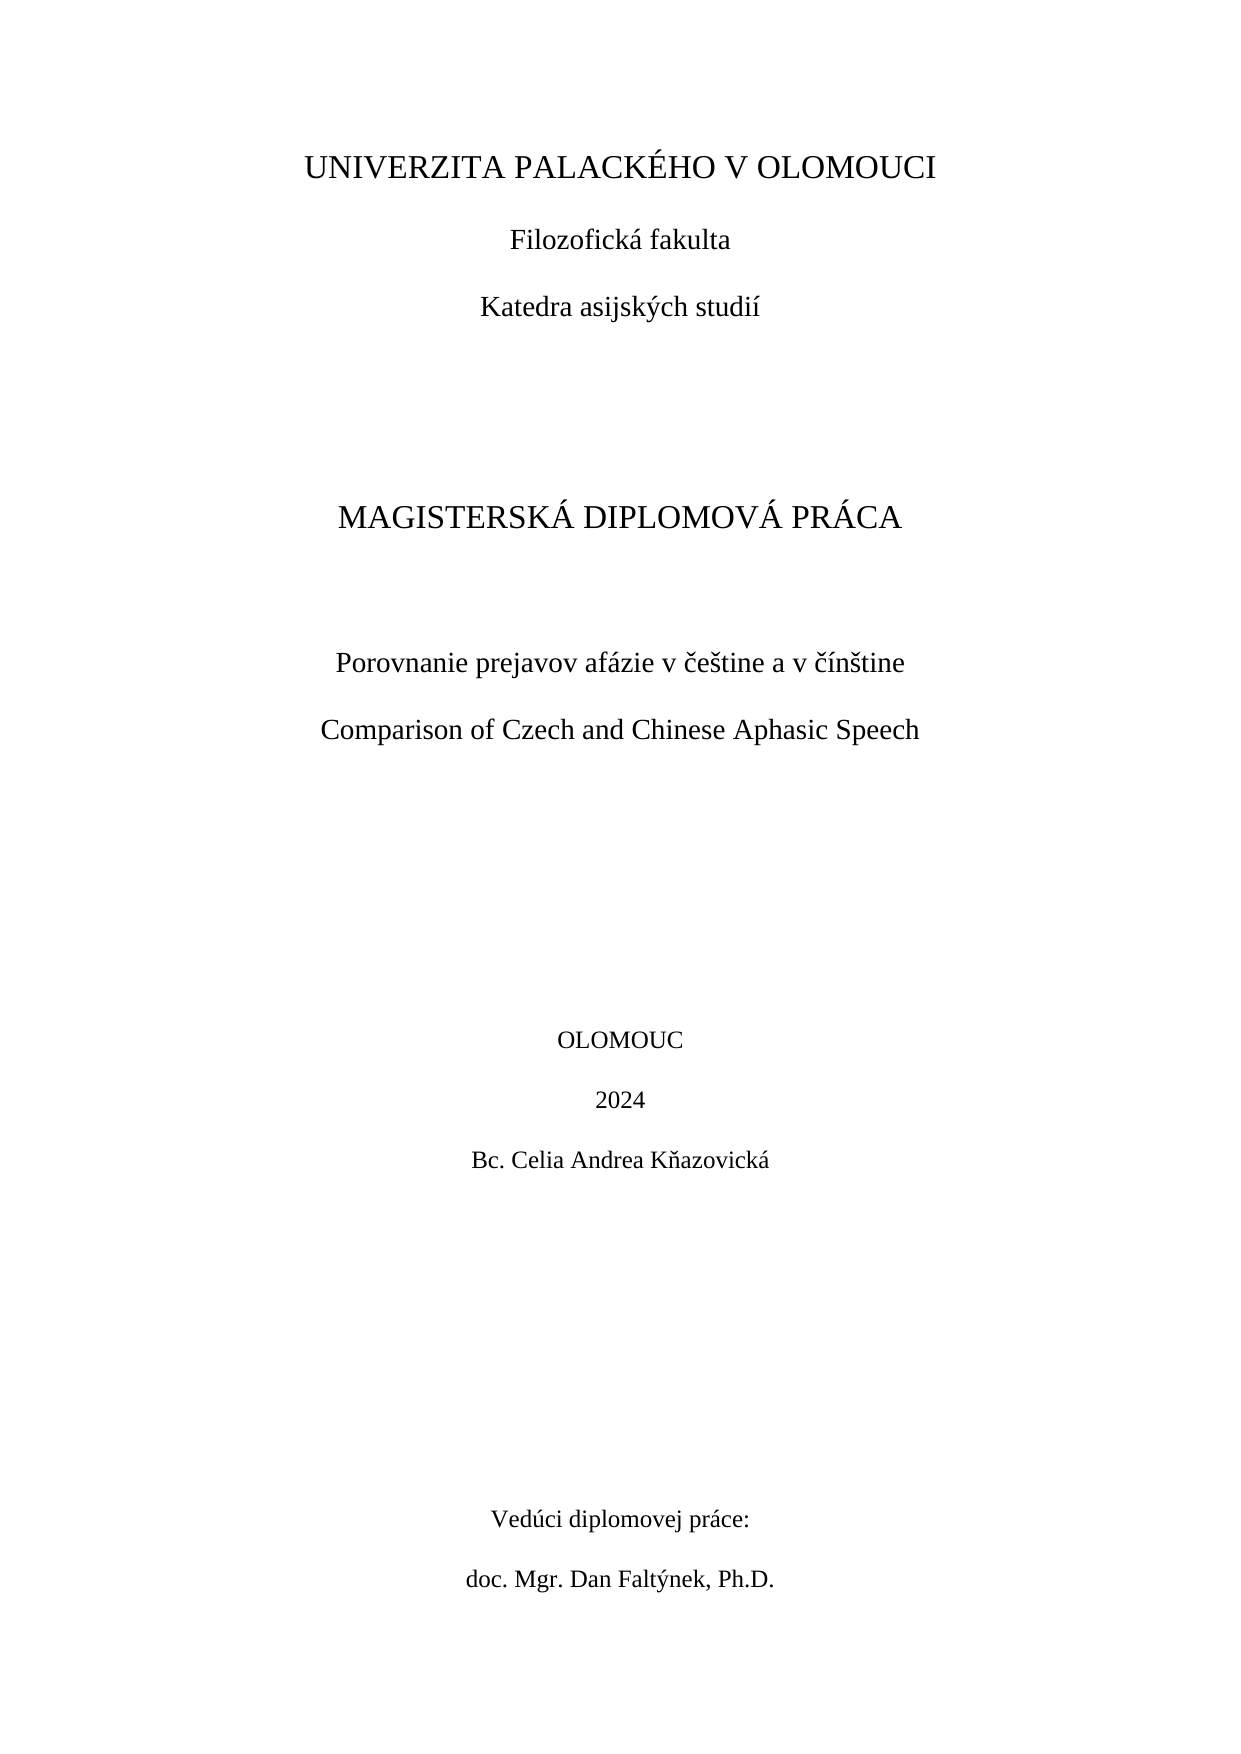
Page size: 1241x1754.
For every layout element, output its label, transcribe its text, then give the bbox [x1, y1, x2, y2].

text 2024 [148, 1085, 1093, 1114]
text Vedúci diplomovej práce: [148, 1504, 1093, 1533]
text Porovnanie prejavov afázie v češtine a v čínštine [148, 645, 1093, 679]
text OLOMOUC [148, 1026, 1093, 1054]
text UNIVERZITA PALACKÉHO V OLOMOUCI [148, 148, 1093, 186]
text doc. Mgr. Dan Faltýnek, Ph.D. [148, 1564, 1093, 1592]
text MAGISTERSKÁ DIPLOMOVÁ PRÁCA [148, 497, 1093, 535]
text Filozofická fakulta [148, 222, 1093, 255]
text Comparison of Czech and Chinese Aphasic Speech [148, 712, 1093, 746]
text Bc. Celia Andrea Kňazovická [148, 1145, 1093, 1174]
text Katedra asijských studií [148, 289, 1093, 322]
